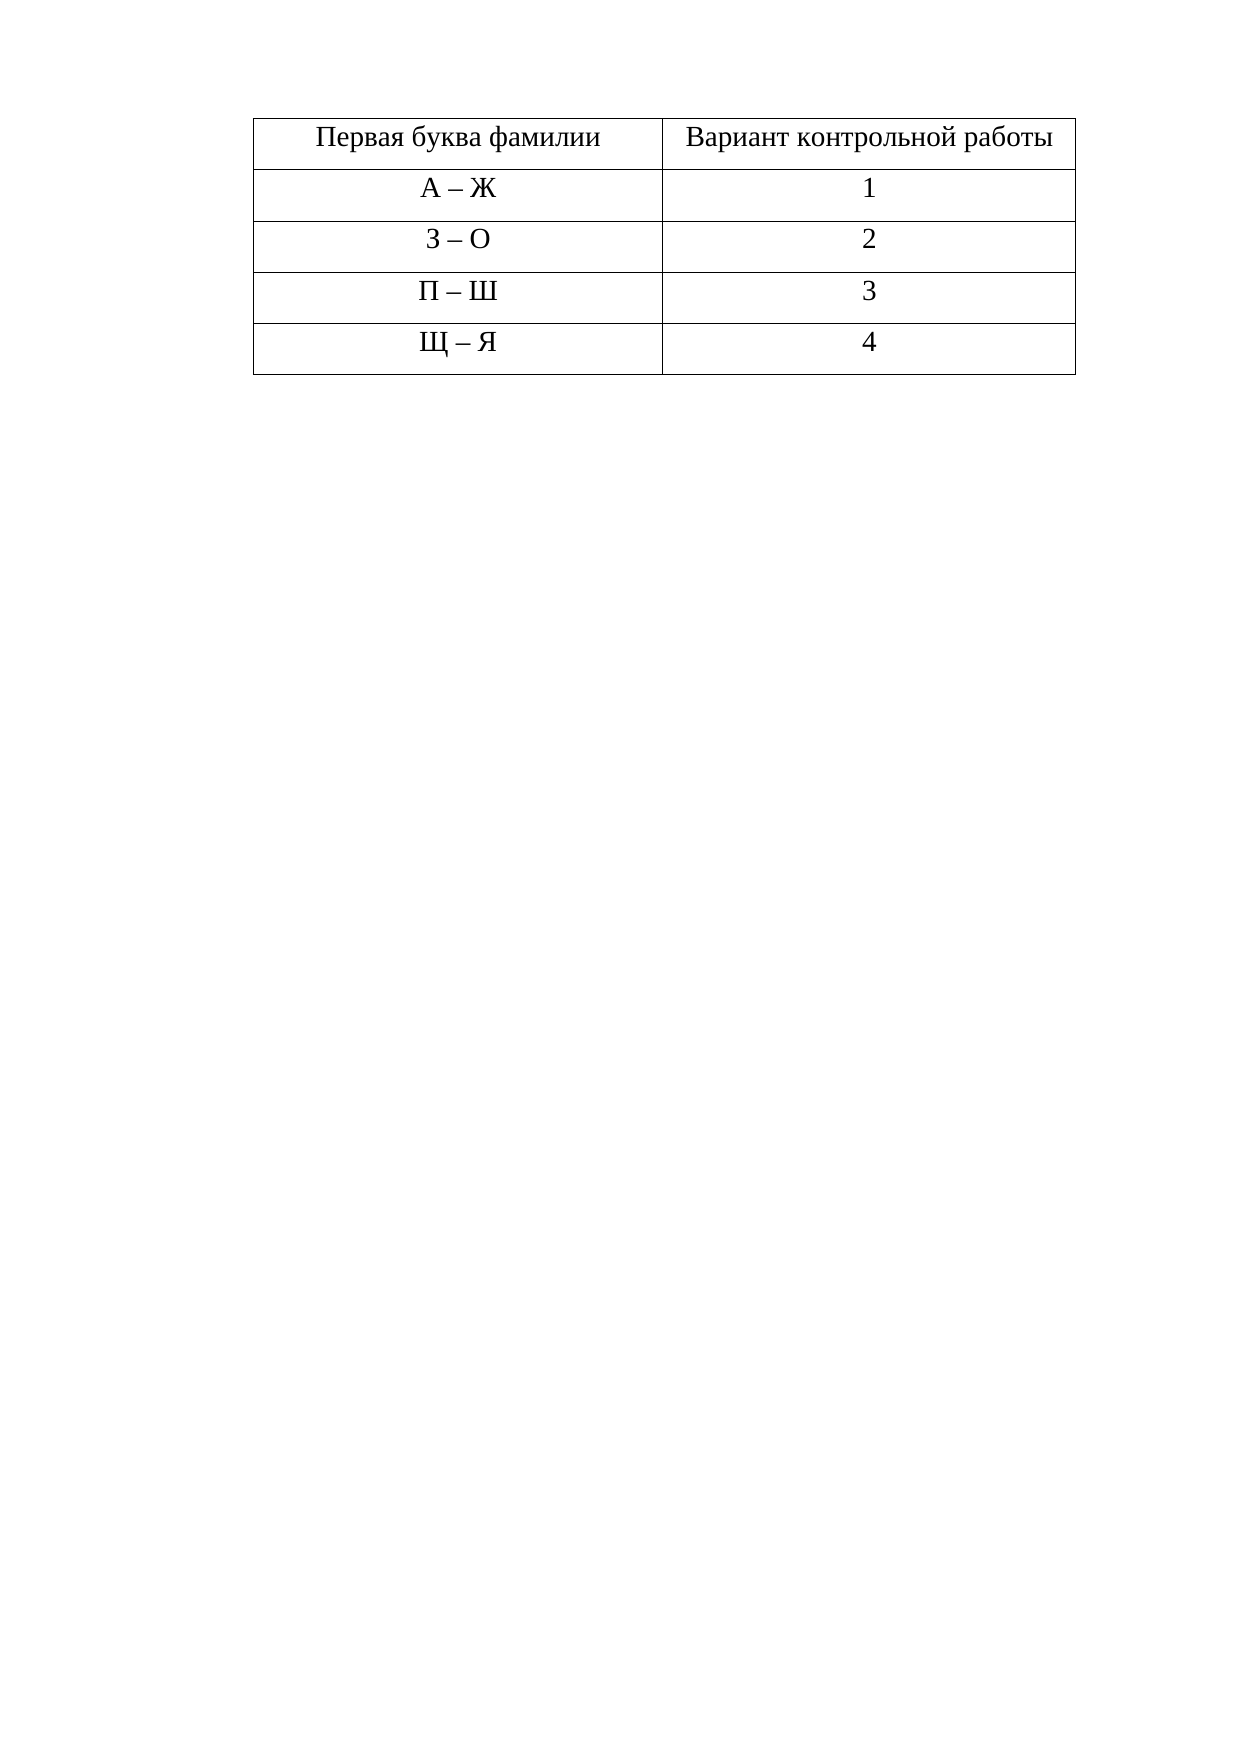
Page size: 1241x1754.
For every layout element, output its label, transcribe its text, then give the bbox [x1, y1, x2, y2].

table_cell П – Ш [254, 273, 662, 323]
table_cell З – О [254, 222, 662, 272]
table_cell 4 [663, 324, 1075, 374]
table_cell 2 [663, 222, 1075, 272]
table_cell 3 [663, 273, 1075, 323]
table_cell Щ – Я [254, 324, 662, 374]
table_header Вариант контрольной работы [663, 119, 1075, 169]
table_header Первая буква фамилии [254, 119, 662, 169]
table_cell 1 [663, 170, 1075, 221]
table_cell А – Ж [254, 170, 662, 221]
